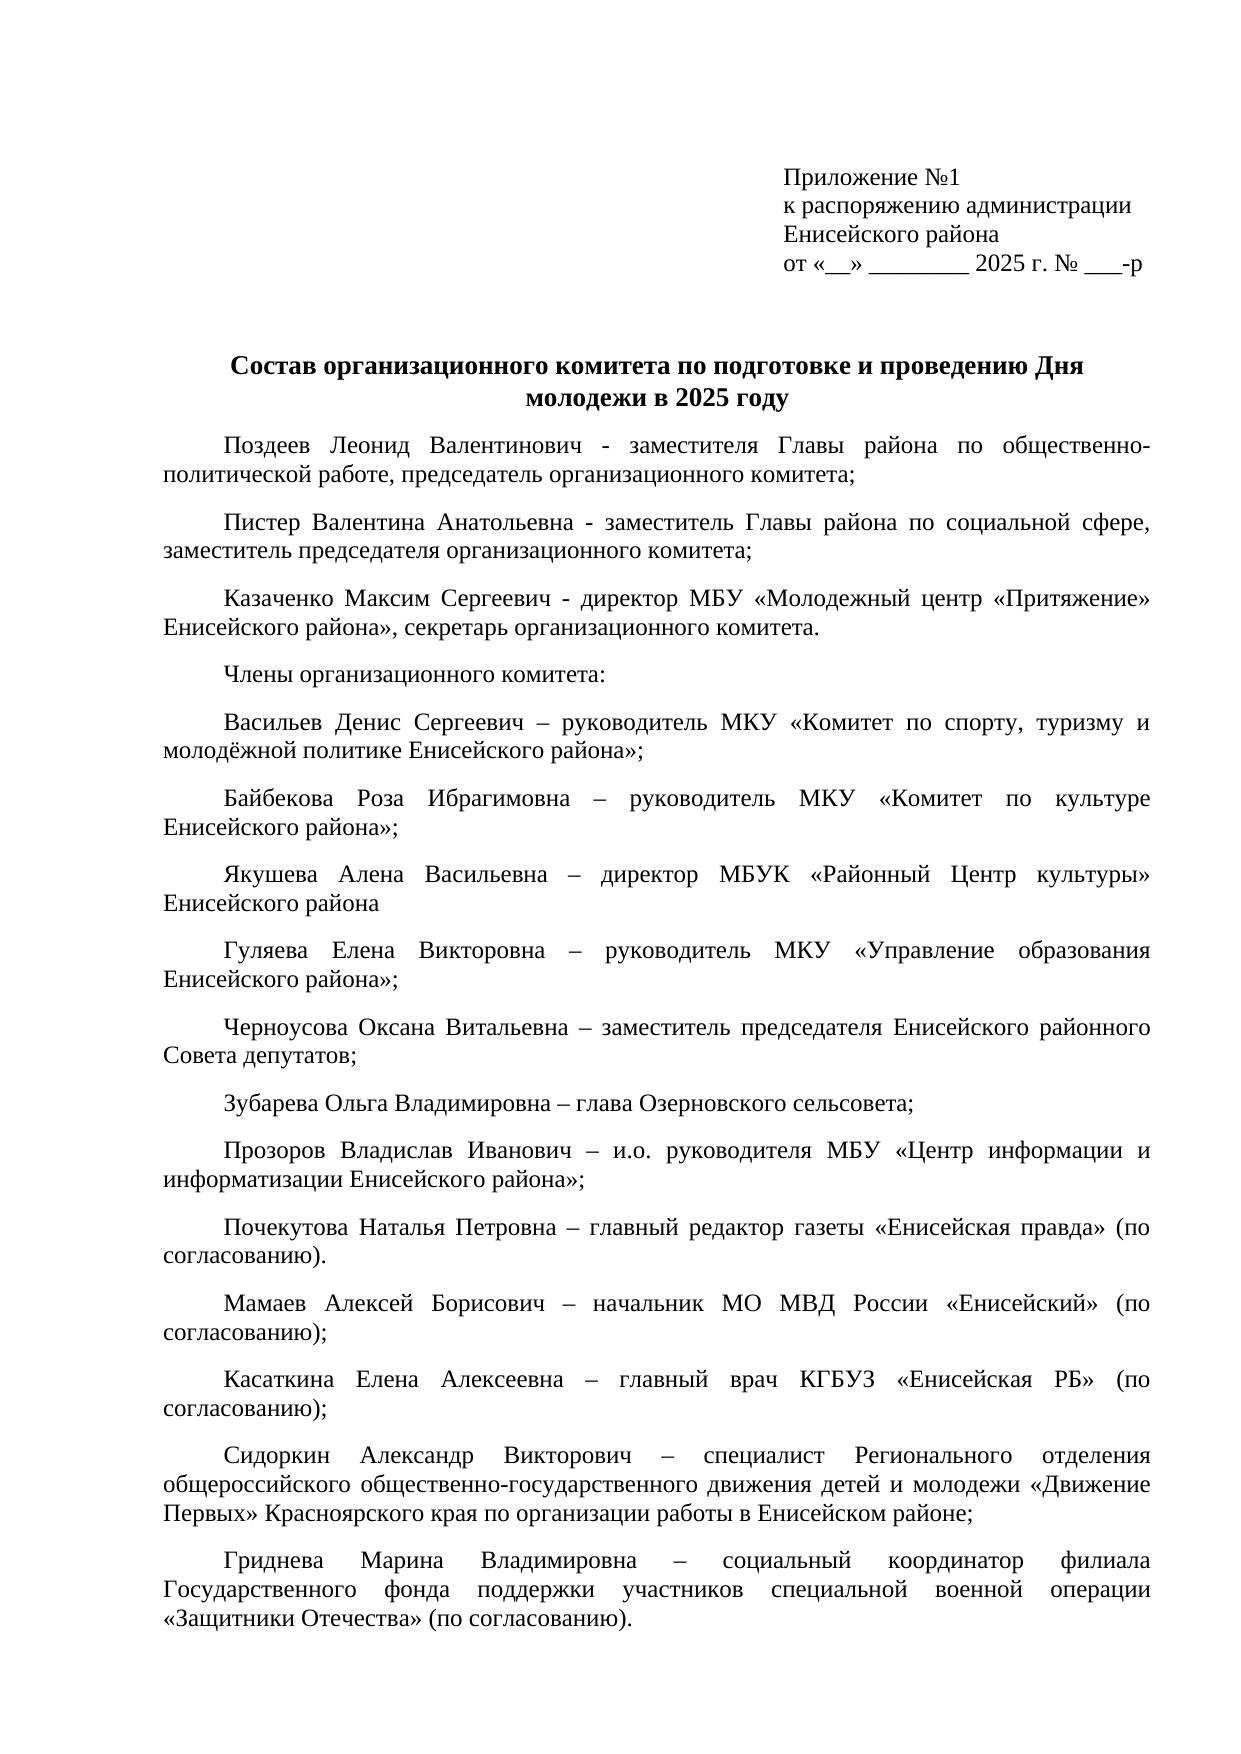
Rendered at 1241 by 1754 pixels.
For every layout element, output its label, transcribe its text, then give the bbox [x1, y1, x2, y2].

text Васильев Денис Сергеевич – руководитель МКУ «Комитет по спорту, туризму и молодёжной политике Енисейского района»; [163, 707, 1152, 764]
text Гуляева Елена Викторовна – руководитель МКУ «Управление образования Енисейского района»; [163, 936, 1152, 993]
text Байбекова Роза Ибрагимовна – руководитель МКУ «Комитет по культуре Енисейского района»; [163, 783, 1152, 841]
text Мамаев Алексей Борисович – начальник МО МВД России «Енисейский» (по согласованию); [163, 1288, 1152, 1346]
text Сидоркин Александр Викторович – специалист Регионального отделения общероссийского общественно-государственного движения детей и молодежи «Движение Первых» Красноярского края по организации работы в Енисейском районе; [163, 1441, 1152, 1527]
text Казаченко Максим Сергеевич - директор МБУ «Молодежный центр «Притяжение» Енисейского района», секретарь организационного комитета. [163, 583, 1152, 641]
text Поздеев Леонид Валентинович - заместителя Главы района по общественно-политической работе, председатель организационного комитета; [163, 431, 1152, 488]
text Черноусова Оксана Витальевна – заместитель председателя Енисейского районного Совета депутатов; [163, 1012, 1152, 1069]
text Зубарева Ольга Владимировна – глава Озерновского сельсовета; [163, 1088, 1152, 1117]
text Прозоров Владислав Иванович – и.о. руководителя МБУ «Центр информации и информатизации Енисейского района»; [163, 1136, 1152, 1193]
text Почекутова Наталья Петровна – главный редактор газеты «Енисейская правда» (по согласованию). [163, 1212, 1152, 1269]
text Якушева Алена Васильевна – директор МБУК «Районный Центр культуры» Енисейского района [163, 859, 1152, 917]
text Пистер Валентина Анатольевна - заместитель Главы района по социальной сфере, заместитель председателя организационного комитета; [163, 507, 1152, 564]
text Касаткина Елена Алексеевна – главный врач КГБУЗ «Енисейская РБ» (по согласованию); [163, 1364, 1152, 1422]
text Приложение №1 [783, 162, 1152, 190]
text от «__» ________ 2025 г. № ___-р [783, 248, 1152, 277]
text Состав организационного комитета по подготовке и проведению Дня молодежи в 2025 году [163, 349, 1152, 412]
text Енисейского района [783, 219, 1152, 248]
text к распоряжению администрации [783, 190, 1152, 219]
text Гриднева Марина Владимировна – социальный координатор филиала Государственного фонда поддержки участников специальной военной операции «Защитники Отечества» (по согласованию). [163, 1546, 1152, 1632]
text Члены организационного комитета: [163, 659, 1152, 688]
